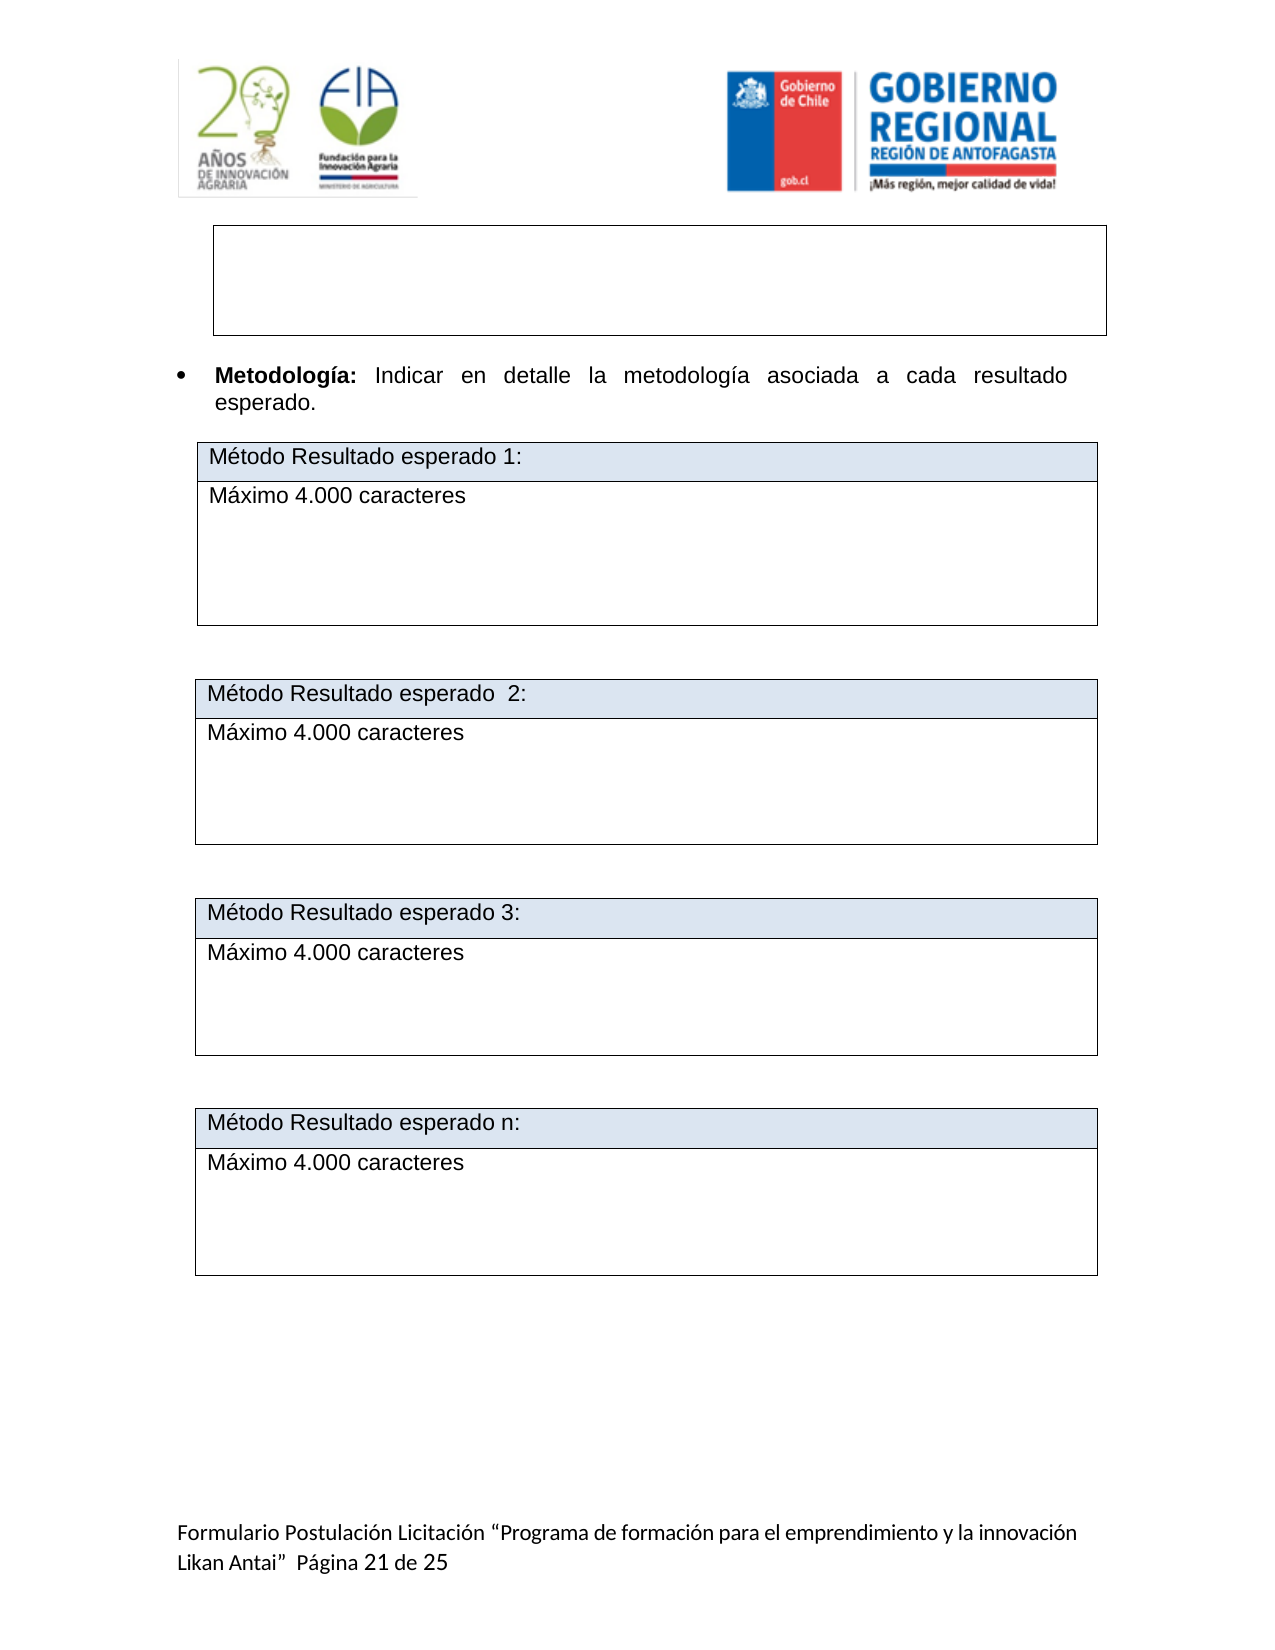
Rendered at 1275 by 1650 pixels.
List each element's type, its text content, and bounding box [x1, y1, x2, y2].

table_cell Máximo 4.000 caracteres [196, 939, 1097, 1054]
picture [177, 59, 418, 199]
table_header Método Resultado esperado n: [196, 1109, 1097, 1148]
picture [723, 66, 1063, 199]
table_cell Máximo 4.000 caracteres [196, 719, 1097, 844]
table_cell Máximo 4.000 caracteres [196, 1149, 1097, 1275]
list Metodología: Indicar en detalle la metodología asociada a cada resultado esperado. [177, 362, 1068, 415]
table_header Método Resultado esperado 2: [196, 680, 1097, 718]
table_header Método Resultado esperado 1: [198, 443, 1097, 481]
table_header Método Resultado esperado 3: [196, 899, 1097, 938]
table_cell Máximo 4.000 caracteres [198, 482, 1097, 625]
